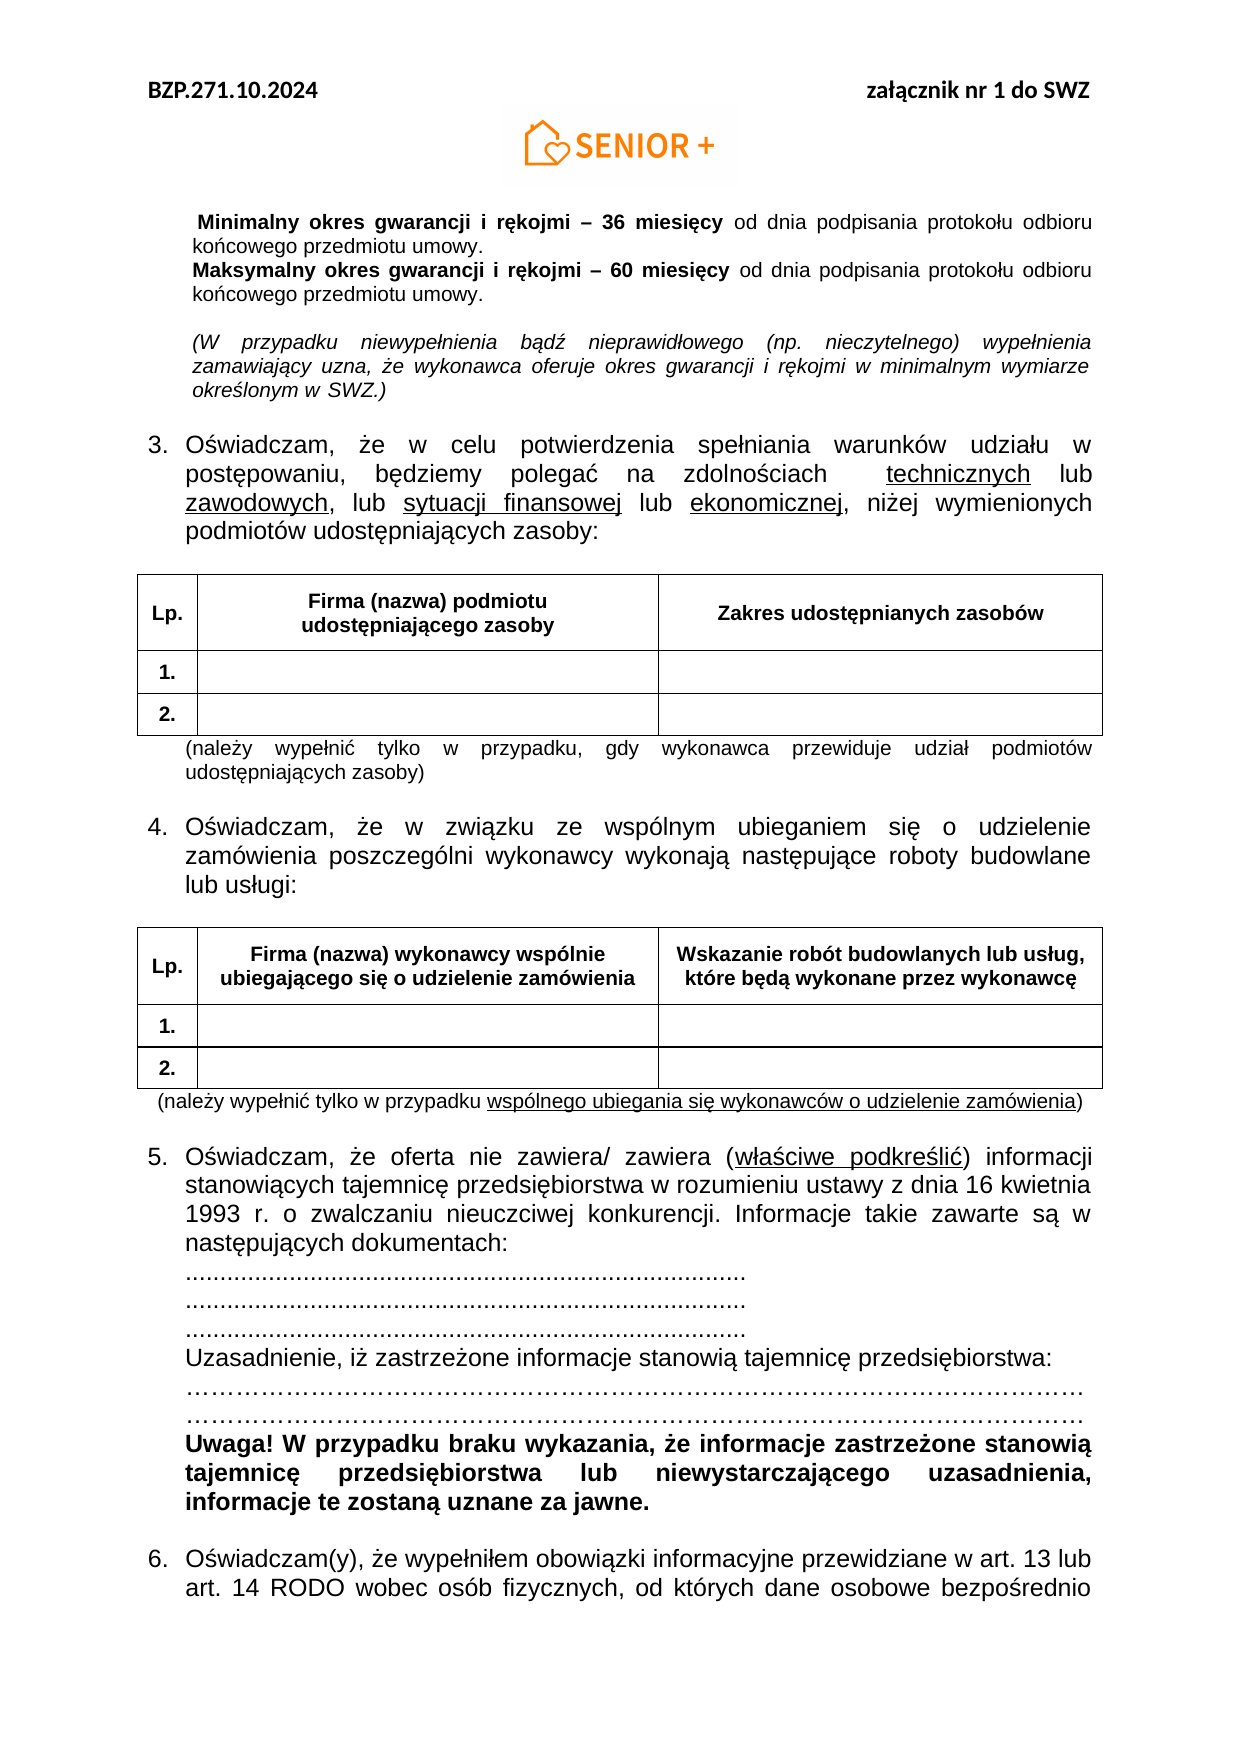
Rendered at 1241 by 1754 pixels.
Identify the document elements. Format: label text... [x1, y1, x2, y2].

table_cell [659, 651, 1102, 693]
table_cell [198, 1048, 658, 1088]
table_cell 1. [138, 651, 197, 693]
text ……………………………………………………………………………………………… [185, 1372, 1093, 1401]
text Uzasadnienie, iż zastrzeżone informacje stanowią tajemnicę przedsiębiorstwa: [185, 1343, 1093, 1372]
table_cell [659, 1048, 1102, 1088]
text (W przypadku niewypełnienia bądź nieprawidłowego (np. nieczytelnego) wypełnienia zamawiający uzna, że wykonawca oferuje okres gwarancji i rękojmi w minimalnym wymiarze określonym w SWZ.) [192, 329, 1093, 401]
list Oświadczam, że w celu potwierdzenia spełniania warunków udziału w postępowaniu, będziemy polegać na zdolnościach technicznych lub zawodowych, lub sytuacji finansowej lub ekonomicznej, niżej wymienionych podmiotów udostępniających zasoby: [148, 430, 1093, 545]
text Minimalny okres gwarancji i rękojmi – 36 miesięcy od dnia podpisania protokołu odbioru końcowego przedmiotu umowy. [177, 210, 1093, 258]
text ……………………………………………………………………………………………… [185, 1401, 1093, 1429]
list Oświadczam, że oferta nie zawiera/ zawiera (właściwe podkreślić) informacji stanowiących tajemnicę przedsiębiorstwa w rozumieniu ustawy z dnia 16 kwietnia 1993 r. o zwalczaniu nieuczciwej konkurencji. Informacje takie zawarte są w następujących dokumentach: [147, 1142, 1093, 1257]
table_cell 2. [138, 1048, 197, 1088]
text (należy wypełnić tylko w przypadku wspólnego ubiegania się wykonawców o udzielenie zamówienia) [148, 1089, 1093, 1113]
table_cell [198, 1005, 658, 1046]
text Uwaga! W przypadku braku wykazania, że informacje zastrzeżone stanowią tajemnicę przedsiębiorstwa lub niewystarczającego uzasadnienia, informacje te zostaną uznane za jawne. [185, 1429, 1093, 1516]
text ................................................................................. [185, 1286, 1093, 1314]
table_cell [659, 1005, 1102, 1046]
table_cell [198, 651, 658, 693]
table_header Lp. [138, 575, 197, 650]
text Maksymalny okres gwarancji i rękojmi – 60 miesięcy od dnia podpisania protokołu odbioru końcowego przedmiotu umowy. [192, 258, 1093, 306]
table_cell [659, 694, 1102, 734]
text ................................................................................. [185, 1257, 1093, 1286]
table_header Wskazanie robót budowlanych lub usług, które będą wykonane przez wykonawcę [659, 928, 1102, 1004]
picture [502, 104, 738, 186]
table_cell [198, 694, 658, 734]
text ................................................................................. [185, 1314, 1093, 1343]
table_cell 1. [138, 1005, 197, 1046]
table_header Firma (nazwa) wykonawcy wspólnie ubiegającego się o udzielenie zamówienia [198, 928, 658, 1004]
table_header Lp. [138, 928, 197, 1004]
table_header Firma (nazwa) podmiotu udostępniającego zasoby [198, 575, 658, 650]
table_header Zakres udostępnianych zasobów [659, 575, 1102, 650]
list Oświadczam, że w związku ze wspólnym ubieganiem się o udzielenie zamówienia poszczególni wykonawcy wykonają następujące roboty budowlane lub usługi: [147, 812, 1093, 898]
table_cell 2. [138, 694, 197, 734]
text (należy wypełnić tylko w przypadku, gdy wykonawca przewiduje udział podmiotów udostępniających zasoby) [185, 736, 1093, 783]
